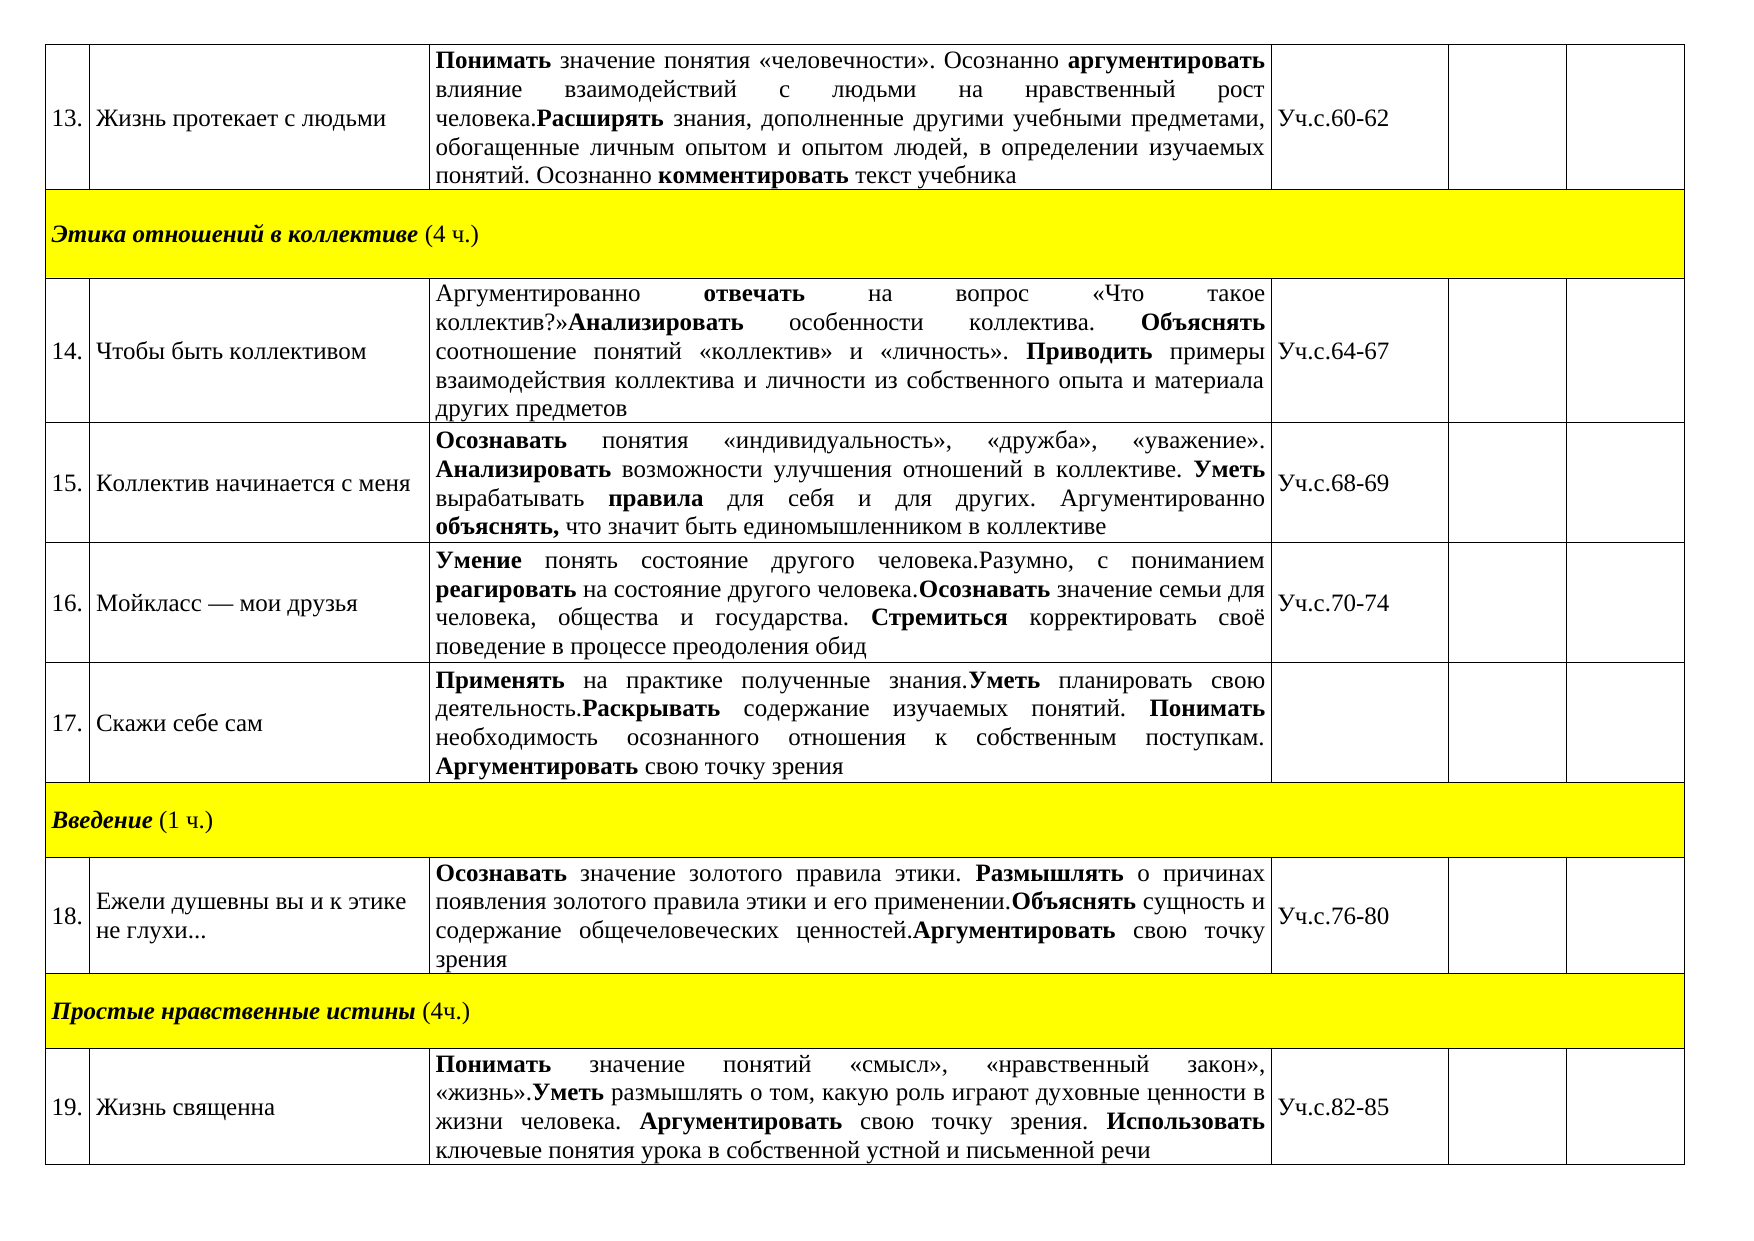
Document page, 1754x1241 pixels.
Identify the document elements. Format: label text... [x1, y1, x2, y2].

table_cell Уч.с.70-74 [1272, 543, 1448, 662]
table_cell Аргументированно отвечать на вопрос «Что такое коллектив?»Анализировать особенности коллектива. Объяснять соотношение понятий «коллектив» и «личность». Приводить примеры взаимодействия коллектива и личности из собственного опыта и материала других предметов [430, 279, 1271, 422]
table_cell Ежели душевны вы и к этике не глухи... [90, 858, 429, 973]
table_cell [1449, 423, 1566, 542]
table_cell [1272, 663, 1448, 782]
table_cell Этика отношений в коллективе (4 ч.) [46, 190, 1684, 277]
table_cell [1567, 1049, 1684, 1164]
table_cell [1449, 1049, 1566, 1164]
table_cell Уч.с.64-67 [1272, 279, 1448, 422]
table_cell [1567, 45, 1684, 189]
table_cell Уч.с.68-69 [1272, 423, 1448, 542]
table_cell Жизнь священна [90, 1049, 429, 1164]
table_cell Введение (1 ч.) [46, 783, 1684, 857]
table_cell [46, 423, 89, 542]
table_cell Скажи себе сам [90, 663, 429, 782]
table_cell [46, 663, 89, 782]
table_cell [1449, 279, 1566, 422]
table_cell Понимать значение понятий «смысл», «нравственный закон», «жизнь».Уметь размышлять о том, какую роль играют духовные ценности в жизни человека. Аргументировать свою точку зрения. Использовать ключевые понятия урока в собственной устной и письменной речи [430, 1049, 1271, 1164]
table_cell [46, 1049, 89, 1164]
table_cell Умение понять состояние другого человека.Разумно, с пониманием реагировать на состояние другого человека.Осознавать значение семьи для человека, общества и государства. Стремиться корректировать своё поведение в процессе преодоления обид [430, 543, 1271, 662]
table_cell [46, 858, 89, 973]
table_cell Коллектив начинается с меня [90, 423, 429, 542]
table_cell [1449, 543, 1566, 662]
table_cell Осознавать понятия «индивидуальность», «дружба», «уважение». Анализировать возможности улучшения отношений в коллективе. Уметь вырабатывать правила для себя и для других. Аргументированно объяснять, что значит быть единомышленником в коллективе [430, 423, 1271, 542]
table_cell Мойкласс — мои друзья [90, 543, 429, 662]
table_cell [1449, 858, 1566, 973]
table_cell [46, 45, 89, 189]
table_cell [1567, 279, 1684, 422]
table_cell Уч.с.76-80 [1272, 858, 1448, 973]
table_cell Осознавать значение золотого правила этики. Размышлять о причинах появления золотого правила этики и его применении.Объяснять сущность и содержание общечеловеческих ценностей.Аргументировать свою точку зрения [430, 858, 1271, 973]
table_cell [46, 279, 89, 422]
table_cell [1449, 663, 1566, 782]
table_cell Применять на практике полученные знания.Уметь планировать свою деятельность.Раскрывать содержание изучаемых понятий. Понимать необходимость осознанного отношения к собственным поступкам. Аргументировать свою точку зрения [430, 663, 1271, 782]
table_cell [1567, 858, 1684, 973]
table_cell Понимать значение понятия «человечности». Осознанно аргументировать влияние взаимодействий с людьми на нравственный рост человека.Расширять знания, дополненные другими учебными предметами, обогащенные личным опытом и опытом людей, в определении изучаемых понятий. Осознанно комментировать текст учебника [430, 45, 1271, 189]
table_cell [1567, 663, 1684, 782]
table_cell [1567, 423, 1684, 542]
table_cell Простые нравственные истины (4ч.) [46, 974, 1684, 1048]
table_cell [1567, 543, 1684, 662]
table_cell Чтобы быть коллективом [90, 279, 429, 422]
table_cell [1449, 45, 1566, 189]
table_cell Уч.с.82-85 [1272, 1049, 1448, 1164]
table_cell Уч.с.60-62 [1272, 45, 1448, 189]
table_cell Жизнь протекает с людьми [90, 45, 429, 189]
table_cell [46, 543, 89, 662]
